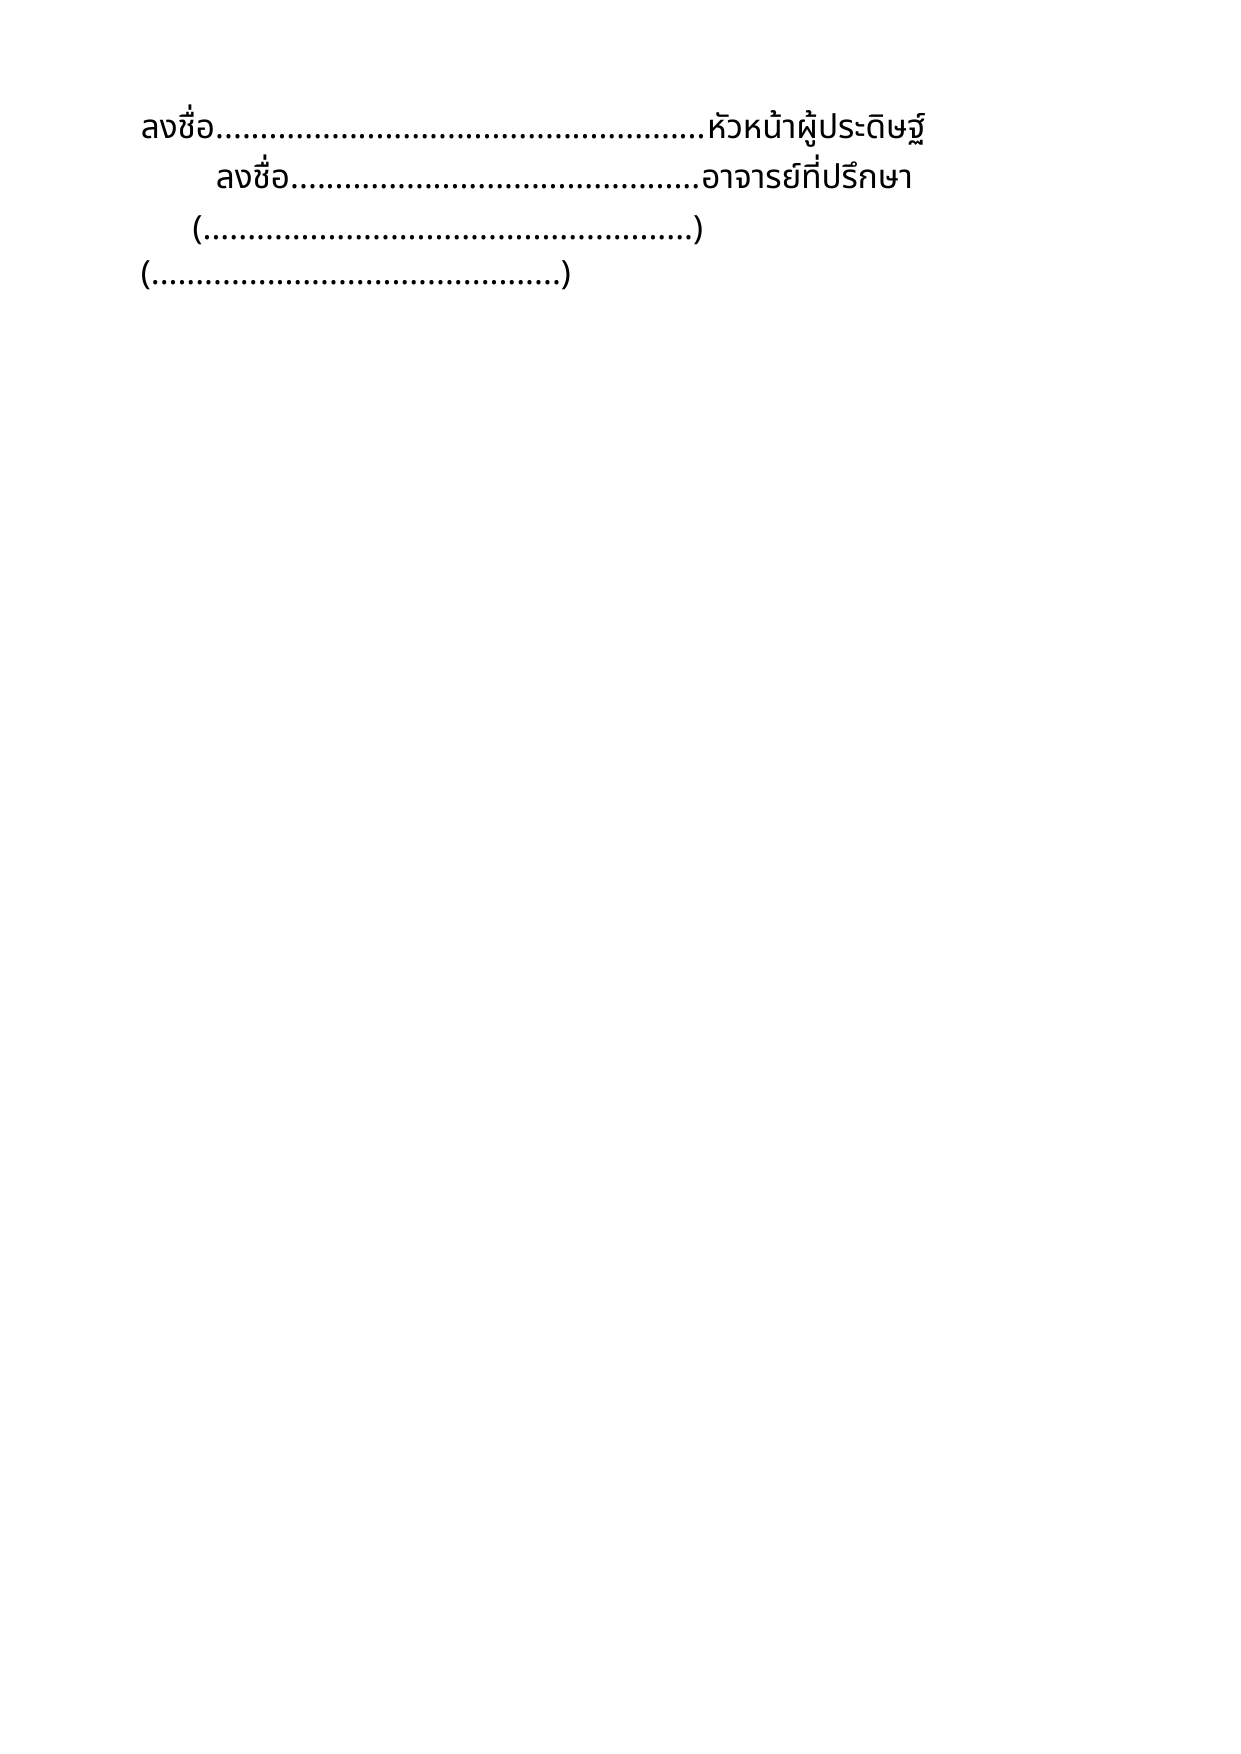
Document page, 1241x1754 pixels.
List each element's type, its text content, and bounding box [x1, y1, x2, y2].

text ลงชื่อ.......................................................หัวหน้าผู้ประดิษฐ์ ลงชื่อ..............................................อาจารย์ที่ปรึกษา [141, 102, 1226, 204]
text (.......................................................) (..............................................) [141, 204, 1165, 294]
